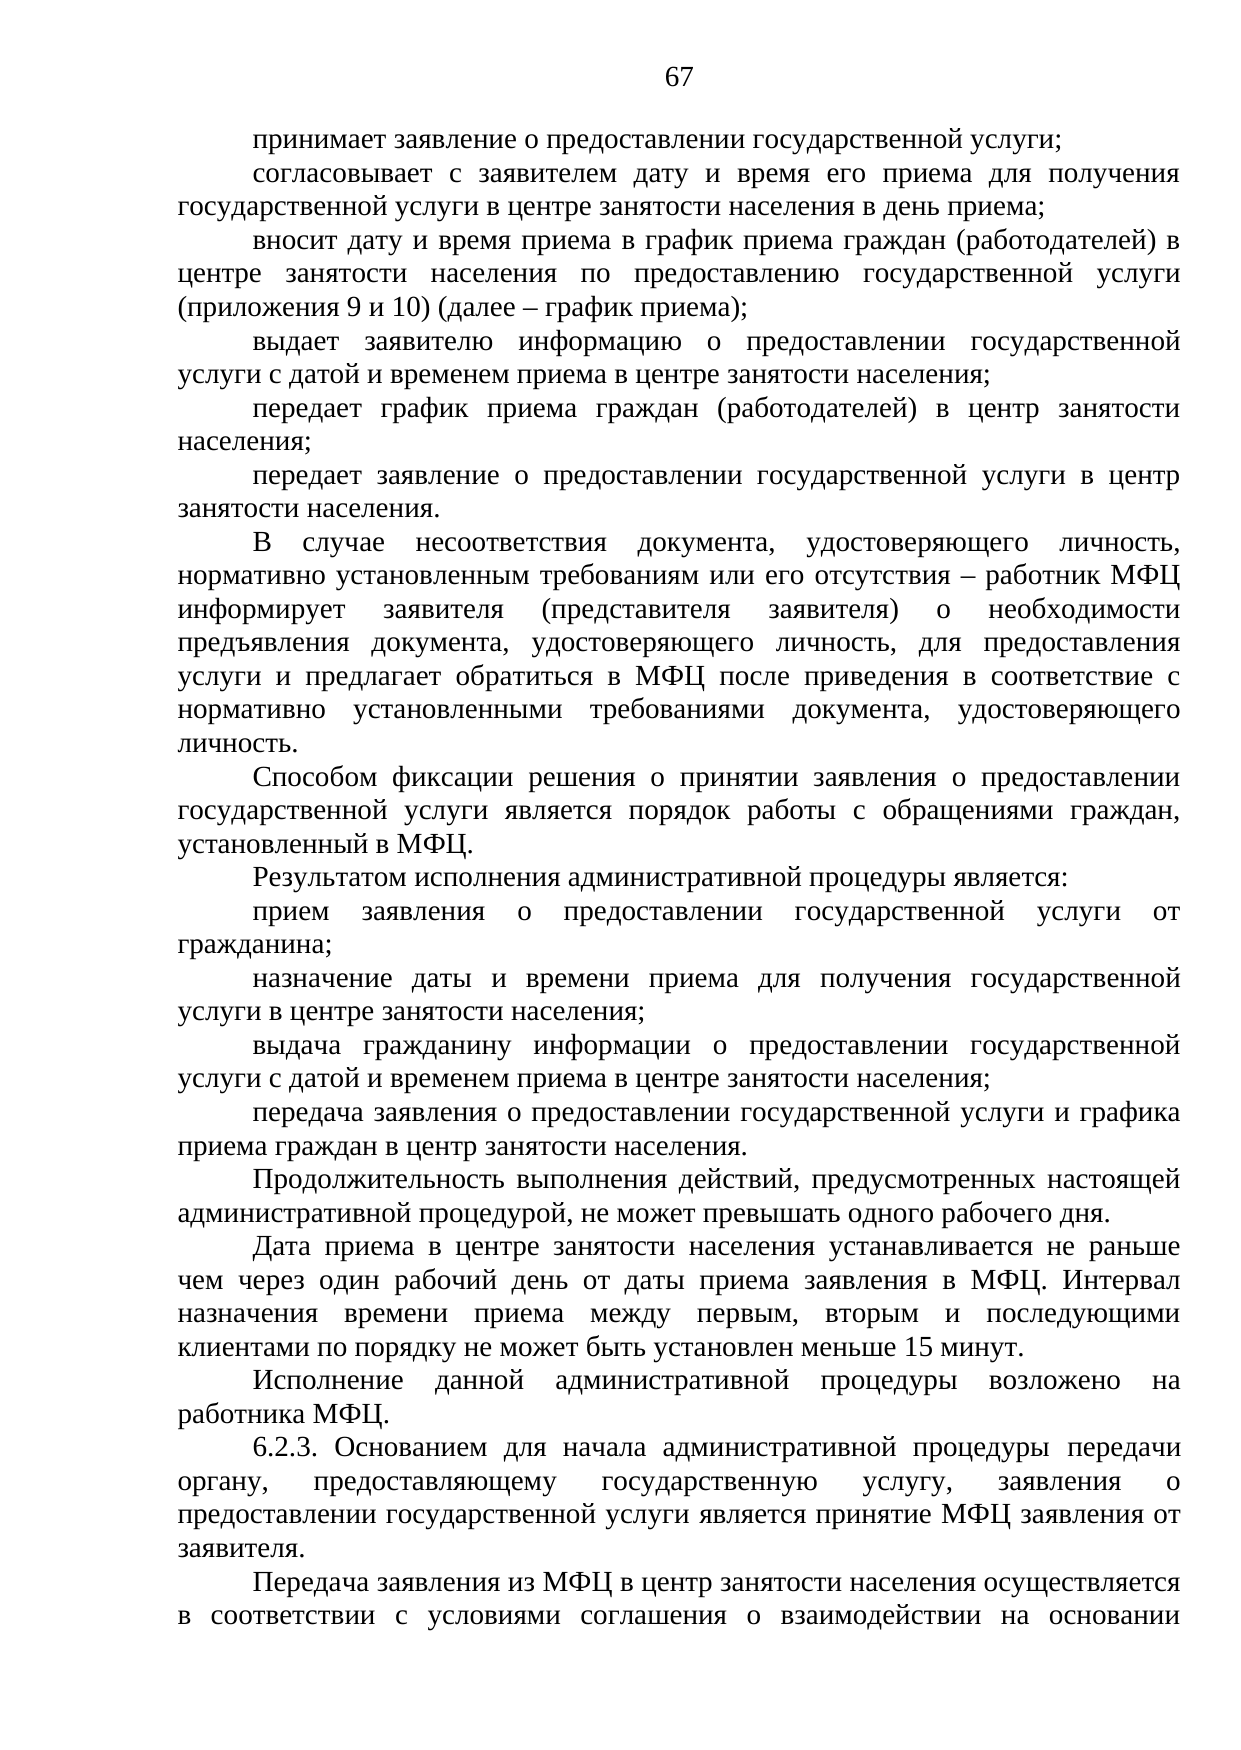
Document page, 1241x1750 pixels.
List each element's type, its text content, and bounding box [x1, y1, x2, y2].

text Исполнение данной административной процедуры возложено на работника МФЦ. [177, 1362, 1181, 1429]
text передает график приема граждан (работодателей) в центр занятости населения; [177, 390, 1181, 457]
text Продолжительность выполнения действий, предусмотренных настоящей административной процедурой, не может превышать одного рабочего дня. [177, 1161, 1181, 1228]
text выдает заявителю информацию о предоставлении государственной услуги с датой и временем приема в центре занятости населения; [177, 323, 1181, 390]
text вносит дату и время приема в график приема граждан (работодателей) в центре занятости населения по предоставлению государственной услуги (приложения 9 и 10) (далее – график приема); [177, 222, 1181, 323]
text Результатом исполнения административной процедуры является: [177, 859, 1181, 893]
text В случае несоответствия документа, удостоверяющего личность, нормативно установленным требованиям или его отсутствия – работник МФЦ информирует заявителя (представителя заявителя) о необходимости предъявления документа, удостоверяющего личность, для предоставления услуги и предлагает обратиться в МФЦ после приведения в соответствие с нормативно установленными требованиями документа, удостоверяющего личность. [177, 524, 1181, 759]
text Дата приема в центре занятости населения устанавливается не раньше чем через один рабочий день от даты приема заявления в МФЦ. Интервал назначения времени приема между первым, вторым и последующими клиентами по порядку не может быть установлен меньше 15 минут. [177, 1228, 1181, 1362]
text назначение даты и времени приема для получения государственной услуги в центре занятости населения; [177, 960, 1181, 1027]
text передает заявление о предоставлении государственной услуги в центр занятости населения. [177, 457, 1181, 524]
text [177, 1564, 1181, 1631]
text Способом фиксации решения о принятии заявления о предоставлении государственной услуги является порядок работы с обращениями граждан, установленный в МФЦ. [177, 759, 1181, 859]
text передача заявления о предоставлении государственной услуги и графика приема граждан в центр занятости населения. [177, 1094, 1181, 1161]
text выдача гражданину информации о предоставлении государственной услуги с датой и временем приема в центре занятости населения; [177, 1027, 1181, 1094]
text прием заявления о предоставлении государственной услуги от гражданина; [177, 893, 1181, 960]
text 6.2.3. Основанием для начала административной процедуры передачи органу, предоставляющему государственную услугу, заявления о предоставлении государственной услуги является принятие МФЦ заявления от заявителя. [177, 1429, 1181, 1564]
text принимает заявление о предоставлении государственной услуги; [177, 121, 1181, 155]
text согласовывает с заявителем дату и время его приема для получения государственной услуги в центре занятости населения в день приема; [177, 155, 1181, 222]
